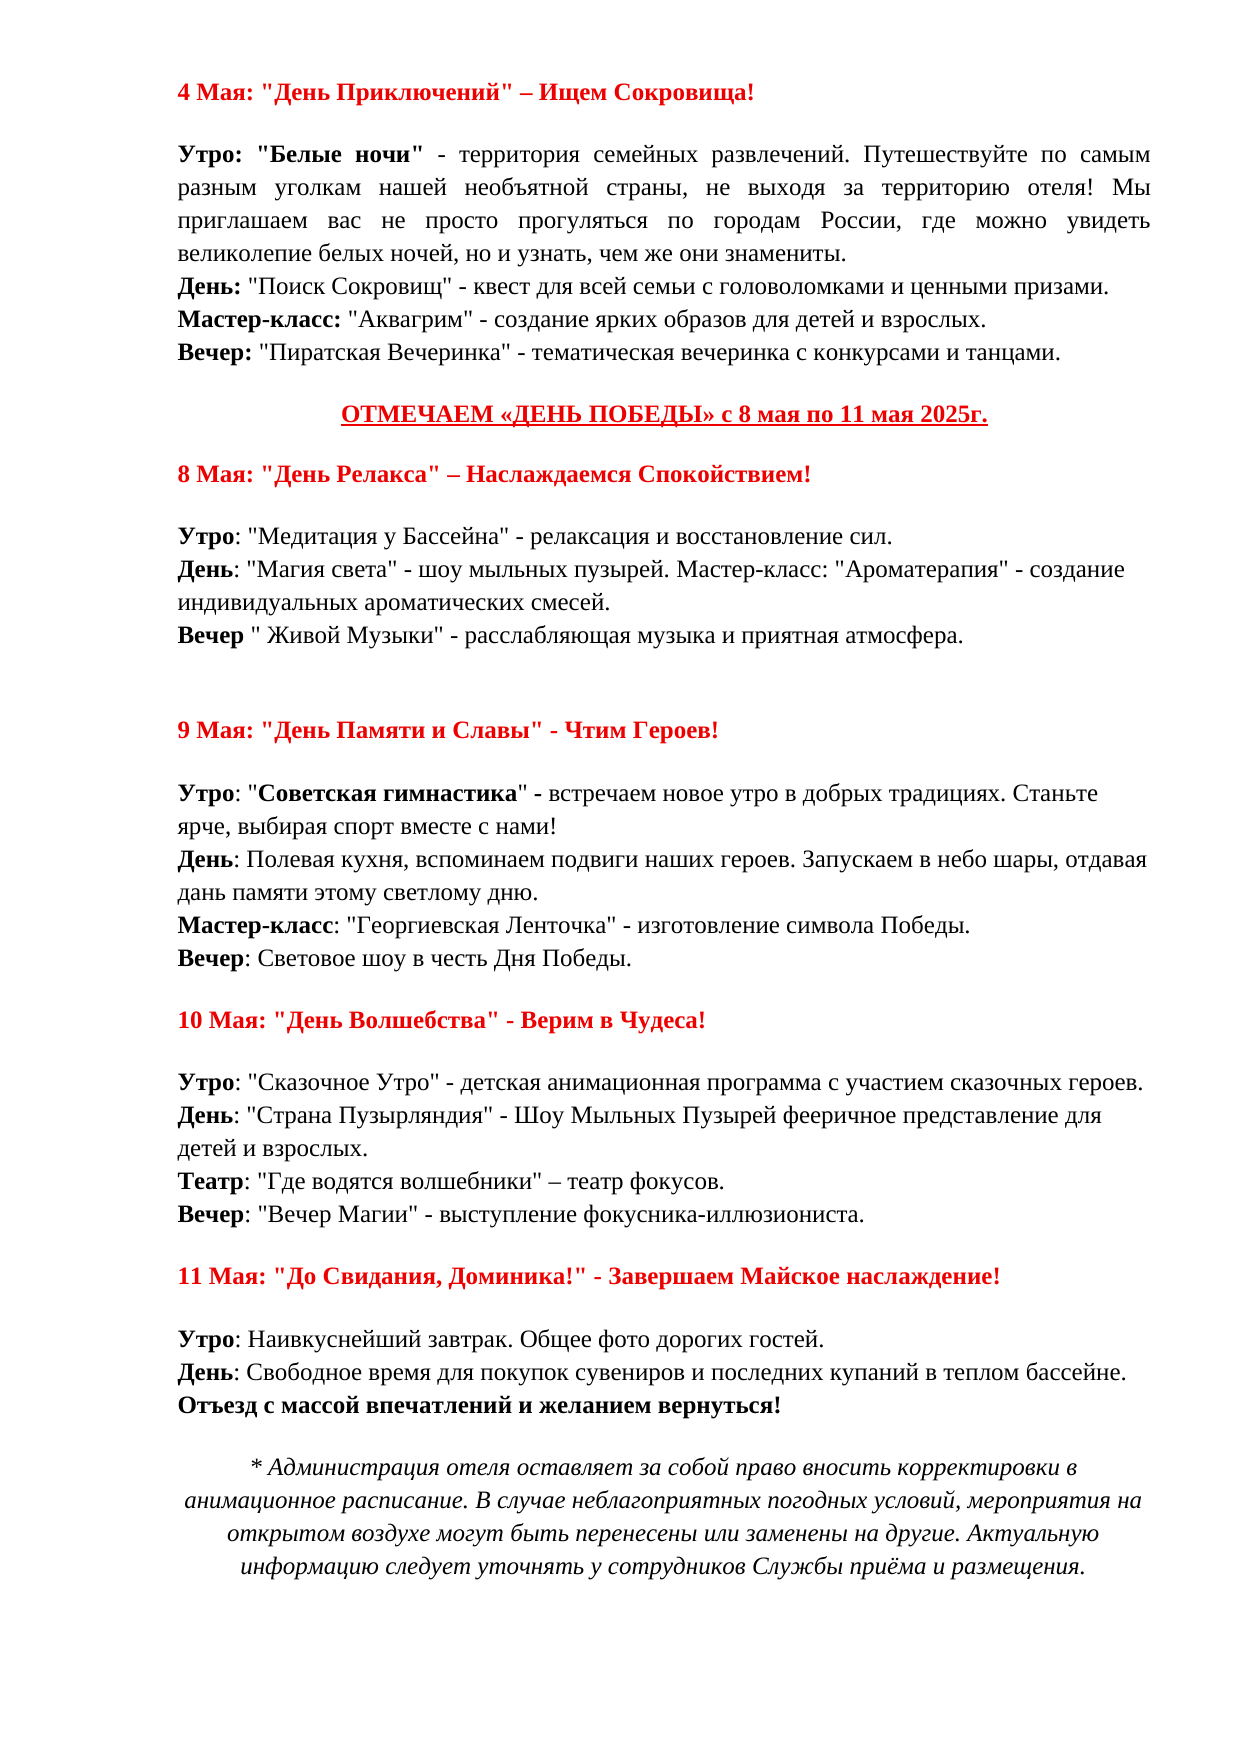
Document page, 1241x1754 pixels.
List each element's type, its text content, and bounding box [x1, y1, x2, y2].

text 9 Мая: "День Памяти и Славы" - Чтим Героев! [177, 716, 1152, 744]
list * Администрация отеля оставляет за собой право вносить корректировки в анимационное расписание. В случае неблагоприятных погодных условий, мероприятия на открытом воздухе могут быть перенесены или заменены на другие. Актуальную информацию следует уточнять у сотрудников Службы приёма и размещения. [177, 1452, 1152, 1580]
text ОТМЕЧАЕМ «ДЕНЬ ПОБЕДЫ» с 8 мая по 11 мая 2025г. [177, 399, 1152, 428]
text День: "Страна Пузырляндия" - Шоу Мыльных Пузырей фееричное представление для детей и взрослых. [177, 1100, 1152, 1162]
text 4 Мая: "День Приключений" – Ищем Сокровища! [177, 77, 1152, 106]
text Вечер: Световое шоу в честь Дня Победы. [177, 943, 1152, 972]
text Мастер-класс: "Аквагрим" - создание ярких образов для детей и взрослых. [177, 304, 1152, 333]
text Театр: "Где водятся волшебники" – театр фокусов. [177, 1166, 1152, 1195]
text Вечер: "Вечер Магии" - выступление фокусника-иллюзиониста. [177, 1199, 1152, 1228]
text Утро: Наивкуснейший завтрак. Общее фото дорогих гостей. [177, 1324, 1152, 1352]
text День: "Магия света" - шоу мыльных пузырей. Мастер-класс: "Ароматерапия" - создание индивидуальных ароматических смесей. [177, 554, 1152, 616]
text 11 Мая: "До Свидания, Доминика!" - Завершаем Майское наслаждение! [177, 1261, 1152, 1290]
text Отъезд с массой впечатлений и желанием вернуться! [177, 1390, 1152, 1418]
text 8 Мая: "День Релакса" – Наслаждаемся Спокойствием! [177, 459, 1152, 488]
text Утро: "Сказочное Утро" - детская анимационная программа с участием сказочных героев. [177, 1067, 1152, 1096]
text Утро: "Белые ночи" - территория семейных развлечений. Путешествуйте по самым разным уголкам нашей необъятной страны, не выходя за территорию отеля! Мы приглашаем вас не просто прогуляться по городам России, где можно увидеть великолепие белых ночей, но и узнать, чем же они знамениты. [177, 139, 1152, 267]
text Мастер-класс: "Георгиевская Ленточка" - изготовление символа Победы. [177, 910, 1152, 938]
text 10 Мая: "День Волшебства" - Верим в Чудеса! [177, 1005, 1152, 1034]
text Утро: "Советская гимнастика" - встречаем новое утро в добрых традициях. Станьте ярче, выбирая спорт вместе с нами! [177, 778, 1152, 839]
text Вечер: "Пиратская Вечеринка" - тематическая вечеринка с конкурсами и танцами. [177, 337, 1152, 366]
text День: "Поиск Сокровищ" - квест для всей семьи с головоломками и ценными призами. [177, 271, 1152, 300]
text День: Свободное время для покупок сувениров и последних купаний в теплом бассейне. [177, 1357, 1152, 1385]
text Вечер " Живой Музыки" - расслабляющая музыка и приятная атмосфера. [177, 620, 1152, 649]
text Утро: "Медитация у Бассейна" - релаксация и восстановление сил. [177, 521, 1152, 550]
text День: Полевая кухня, вспоминаем подвиги наших героев. Запускаем в небо шары, отдавая дань памяти этому светлому дню. [177, 844, 1152, 906]
